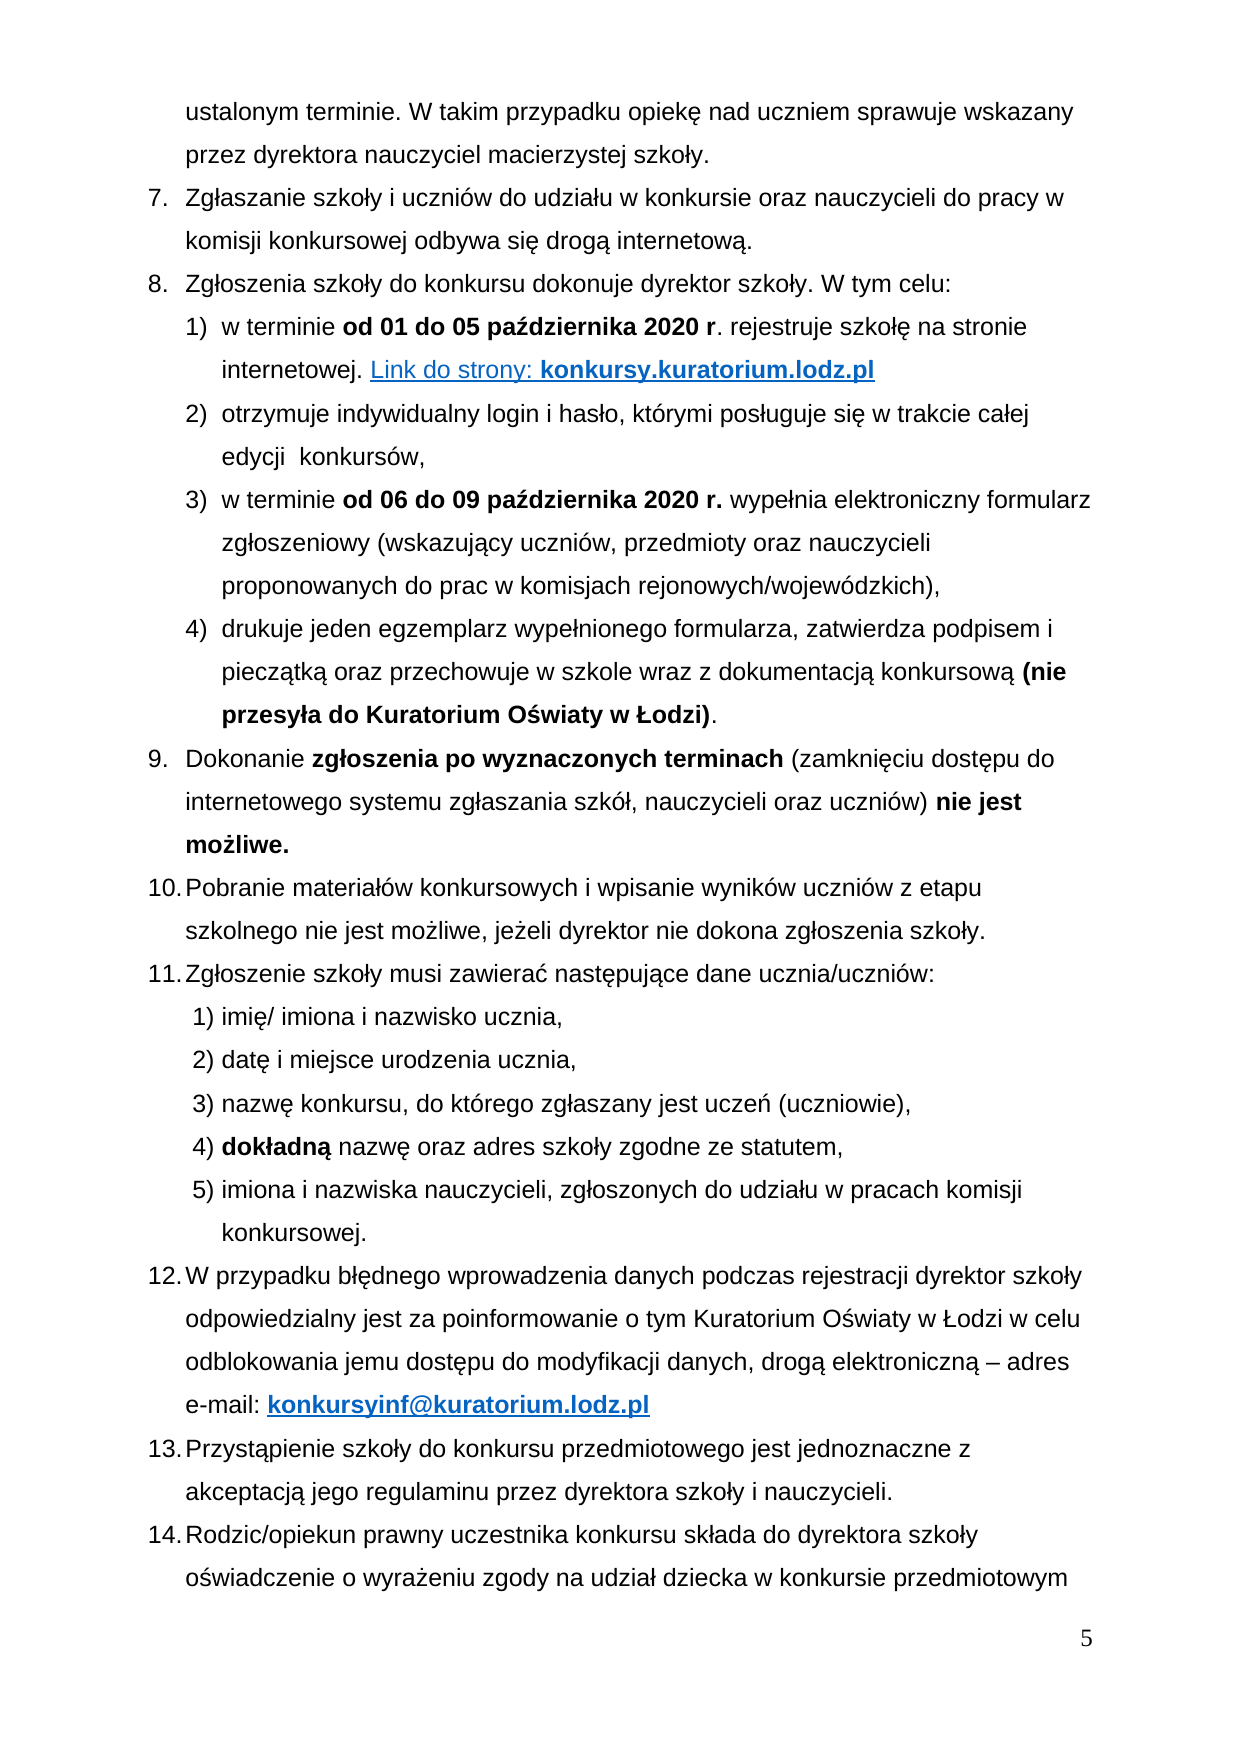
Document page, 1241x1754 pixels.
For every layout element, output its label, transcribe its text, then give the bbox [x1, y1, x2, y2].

list Pobranie materiałów konkursowych i wpisanie wyników uczniów z etapu szkolnego nie jest możliwe, jeżeli dyrektor nie dokona zgłoszenia szkoły. [148, 873, 1093, 945]
list imię/ imiona i nazwisko ucznia, [192, 1002, 1093, 1031]
list w terminie od 01 do 05 października 2020 r. rejestruje szkołę na stronie internetowej. Link do strony: konkursy.kuratorium.lodz.pl [185, 312, 1093, 384]
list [148, 1520, 1093, 1592]
list otrzymuje indywidualny login i hasło, którymi posługuje się w trakcie całej edycji konkursów, [185, 398, 1093, 470]
list imiona i nazwiska nauczycieli, zgłoszonych do udziału w pracach komisji konkursowej. [192, 1175, 1093, 1247]
list datę i miejsce urodzenia ucznia, [192, 1045, 1093, 1074]
list Zgłaszanie szkoły i uczniów do udziału w konkursie oraz nauczycieli do pracy w komisji konkursowej odbywa się drogą internetową. [148, 183, 1093, 255]
list Dokonanie zgłoszenia po wyznaczonych terminach (zamknięciu dostępu do internetowego systemu zgłaszania szkół, nauczycieli oraz uczniów) nie jest możliwe. [148, 743, 1093, 858]
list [148, 97, 1093, 168]
list Zgłoszenie szkoły musi zawierać następujące dane ucznia/uczniów: [148, 959, 1093, 988]
list Przystąpienie szkoły do konkursu przedmiotowego jest jednoznaczne z akceptacją jego regulaminu przez dyrektora szkoły i nauczycieli. [148, 1433, 1093, 1505]
list nazwę konkursu, do którego zgłaszany jest uczeń (uczniowie), [192, 1088, 1093, 1117]
list w terminie od 06 do 09 października 2020 r. wypełnia elektroniczny formularz zgłoszeniowy (wskazujący uczniów, przedmioty oraz nauczycieli proponowanych do prac w komisjach rejonowych/wojewódzkich), [185, 485, 1093, 600]
list W przypadku błędnego wprowadzenia danych podczas rejestracji dyrektor szkoły odpowiedzialny jest za poinformowanie o tym Kuratorium Oświaty w Łodzi w celu odblokowania jemu dostępu do modyfikacji danych, drogą elektroniczną – adres e-mail: konkursyinf@kuratorium.lodz.pl [148, 1261, 1093, 1419]
list Zgłoszenia szkoły do konkursu dokonuje dyrektor szkoły. W tym celu: [148, 269, 1093, 298]
list dokładną nazwę oraz adres szkoły zgodne ze statutem, [192, 1132, 1093, 1160]
list drukuje jeden egzemplarz wypełnionego formularza, zatwierdza podpisem i pieczątką oraz przechowuje w szkole wraz z dokumentacją konkursową (nie przesyła do Kuratorium Oświaty w Łodzi). [185, 614, 1093, 729]
